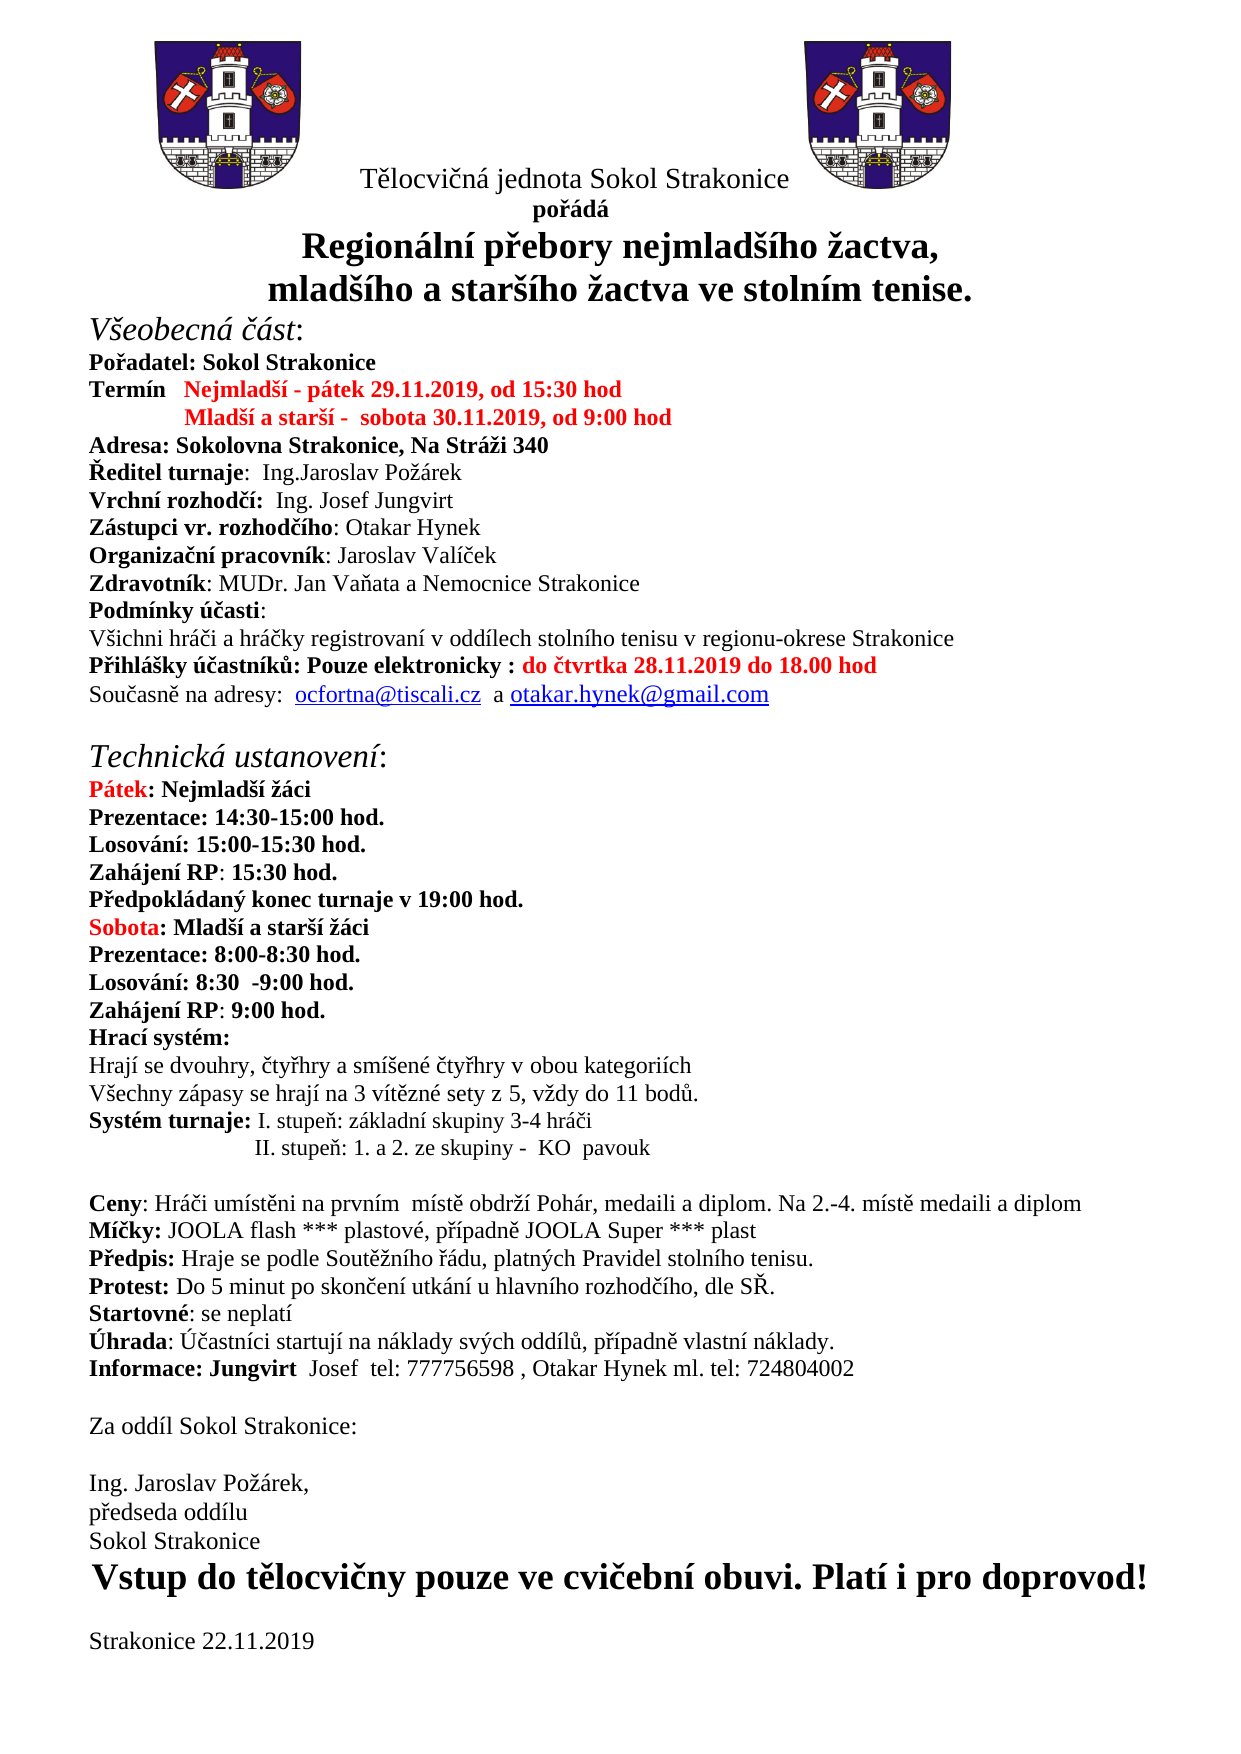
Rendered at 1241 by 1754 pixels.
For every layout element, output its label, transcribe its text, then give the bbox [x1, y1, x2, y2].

text Zahájení RP: 9:00 hod. [89, 996, 1152, 1023]
text Hrací systém: [89, 1023, 1152, 1051]
text Zdravotník: MUDr. Jan Vaňata a Nemocnice Strakonice [89, 569, 1152, 596]
text Zahájení RP: 15:30 hod. [89, 858, 1152, 885]
text Předpis: Hraje se podle Soutěžního řádu, platných Pravidel stolního tenisu. [89, 1244, 1152, 1272]
text Všichni hráči a hráčky registrovaní v oddílech stolního tenisu v regionu-okrese Strakonice [89, 624, 1152, 651]
text Ing. Jaroslav Požárek, [89, 1468, 1152, 1497]
text Přihlášky účastníků: Pouze elektronicky : do čtvrtka 28.11.2019 do 18.00 hod [89, 651, 1152, 679]
text Startovné: se neplatí [89, 1299, 1152, 1327]
text předseda oddílu [89, 1497, 1152, 1526]
text Losování: 8:30 -9:00 hod. [89, 968, 1152, 996]
text Všeobecná část: [89, 309, 1152, 348]
text Zástupci vr. rozhodčího: Otakar Hynek [89, 513, 1152, 541]
text Úhrada: Účastníci startují na náklady svých oddílů, případně vlastní náklady. [89, 1327, 1152, 1354]
picture [804, 41, 952, 189]
text Sokol Strakonice [89, 1526, 1152, 1554]
text pořádá [89, 194, 1152, 223]
text Regionální přebory nejmladšího žactva, [89, 223, 1152, 266]
text Vrchní rozhodčí: Ing. Josef Jungvirt [89, 486, 1152, 513]
text Termín Nejmladší - pátek 29.11.2019, od 15:30 hod [89, 375, 1152, 403]
text Předpokládaný konec turnaje v 19:00 hod. [89, 885, 1152, 913]
text Protest: Do 5 minut po skončení utkání u hlavního rozhodčího, dle SŘ. [89, 1272, 1152, 1299]
text Ředitel turnaje: Ing.Jaroslav Požárek [89, 458, 1152, 486]
text Vstup do tělocvičny pouze ve cvičební obuvi. Platí i pro doprovod! [89, 1554, 1152, 1598]
text Adresa: Sokolovna Strakonice, Na Stráži 340 [89, 431, 1152, 458]
text Podmínky účasti: [89, 596, 1152, 624]
text Strakonice 22.11.2019 [89, 1626, 1152, 1655]
text Informace: Jungvirt Josef tel: 777756598 , Otakar Hynek ml. tel: 724804002 [89, 1354, 1152, 1382]
text Ceny: Hráči umístěni na prvním místě obdrží Pohár, medaili a diplom. Na 2.-4. místě medaili a diplom [89, 1189, 1152, 1216]
text Prezentace: 14:30-15:00 hod. [89, 802, 1152, 830]
text Sobota: Mladší a starší žáci [89, 913, 1152, 941]
text Míčky: JOOLA flash *** plastové, případně JOOLA Super *** plast [89, 1216, 1152, 1244]
text Organizační pracovník: Jaroslav Valíček [89, 541, 1152, 569]
text Pořadatel: Sokol Strakonice [89, 348, 1152, 375]
text Technická ustanovení: [89, 737, 1152, 775]
text II. stupeň: 1. a 2. ze skupiny - KO pavouk [89, 1134, 1152, 1160]
text Losování: 15:00-15:30 hod. [89, 830, 1152, 858]
text Pátek: Nejmladší žáci [89, 775, 1152, 802]
text Hrají se dvouhry, čtyřhry a smíšené čtyřhry v obou kategoriích [89, 1051, 1152, 1078]
picture [154, 41, 302, 189]
text Systém turnaje: I. stupeň: základní skupiny 3-4 hráči [89, 1106, 1152, 1134]
text Všechny zápasy se hrají na 3 vítězné sety z 5, vždy do 11 bodů. [89, 1078, 1152, 1106]
text mladšího a staršího žactva ve stolním tenise. [89, 266, 1152, 309]
text Za oddíl Sokol Strakonice: [89, 1411, 1152, 1439]
text Prezentace: 8:00-8:30 hod. [89, 941, 1152, 968]
text Mladší a starší - sobota 30.11.2019, od 9:00 hod [89, 403, 1152, 431]
text Současně na adresy: ocfortna@tiscali.cz a otakar.hynek@gmail.com [89, 679, 1152, 708]
